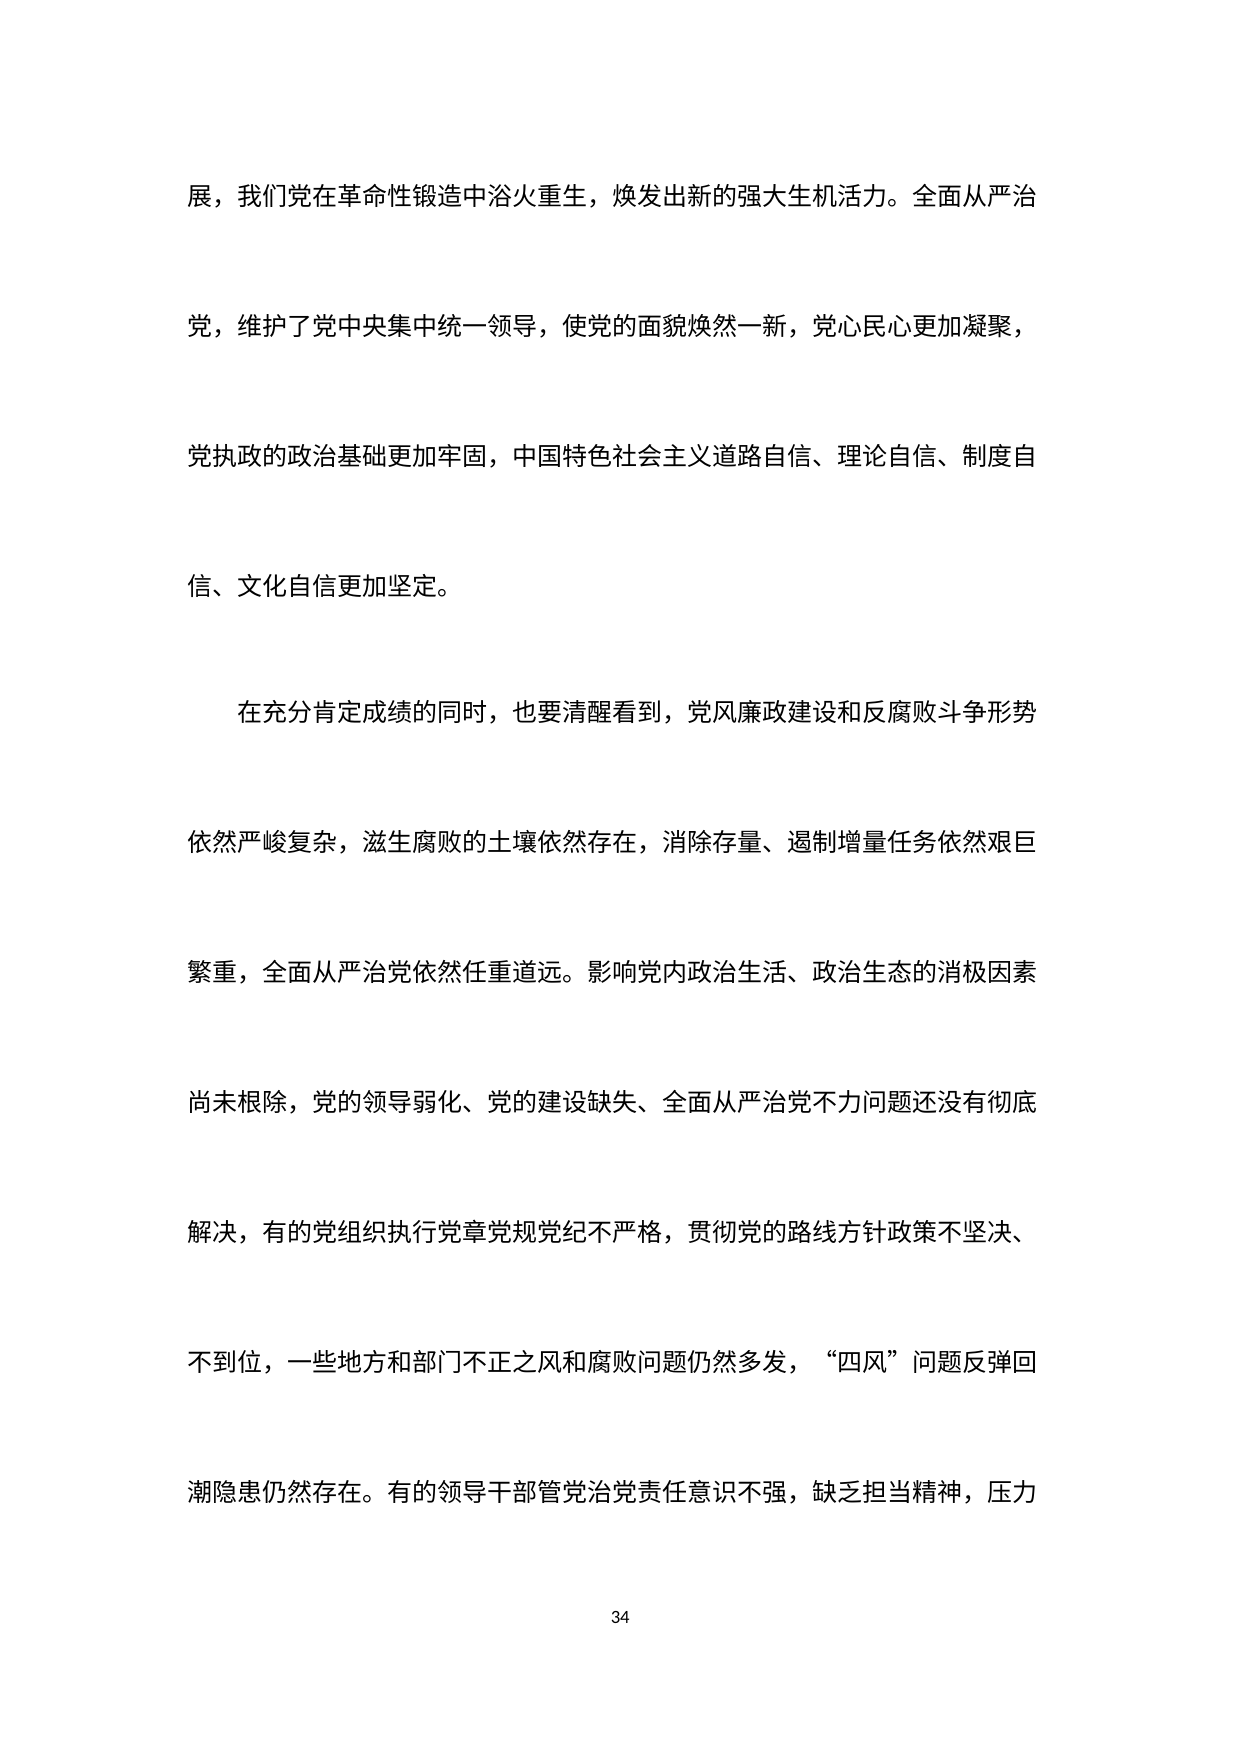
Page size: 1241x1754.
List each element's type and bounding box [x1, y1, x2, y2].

text [187, 162, 1053, 617]
text [187, 678, 1053, 1523]
